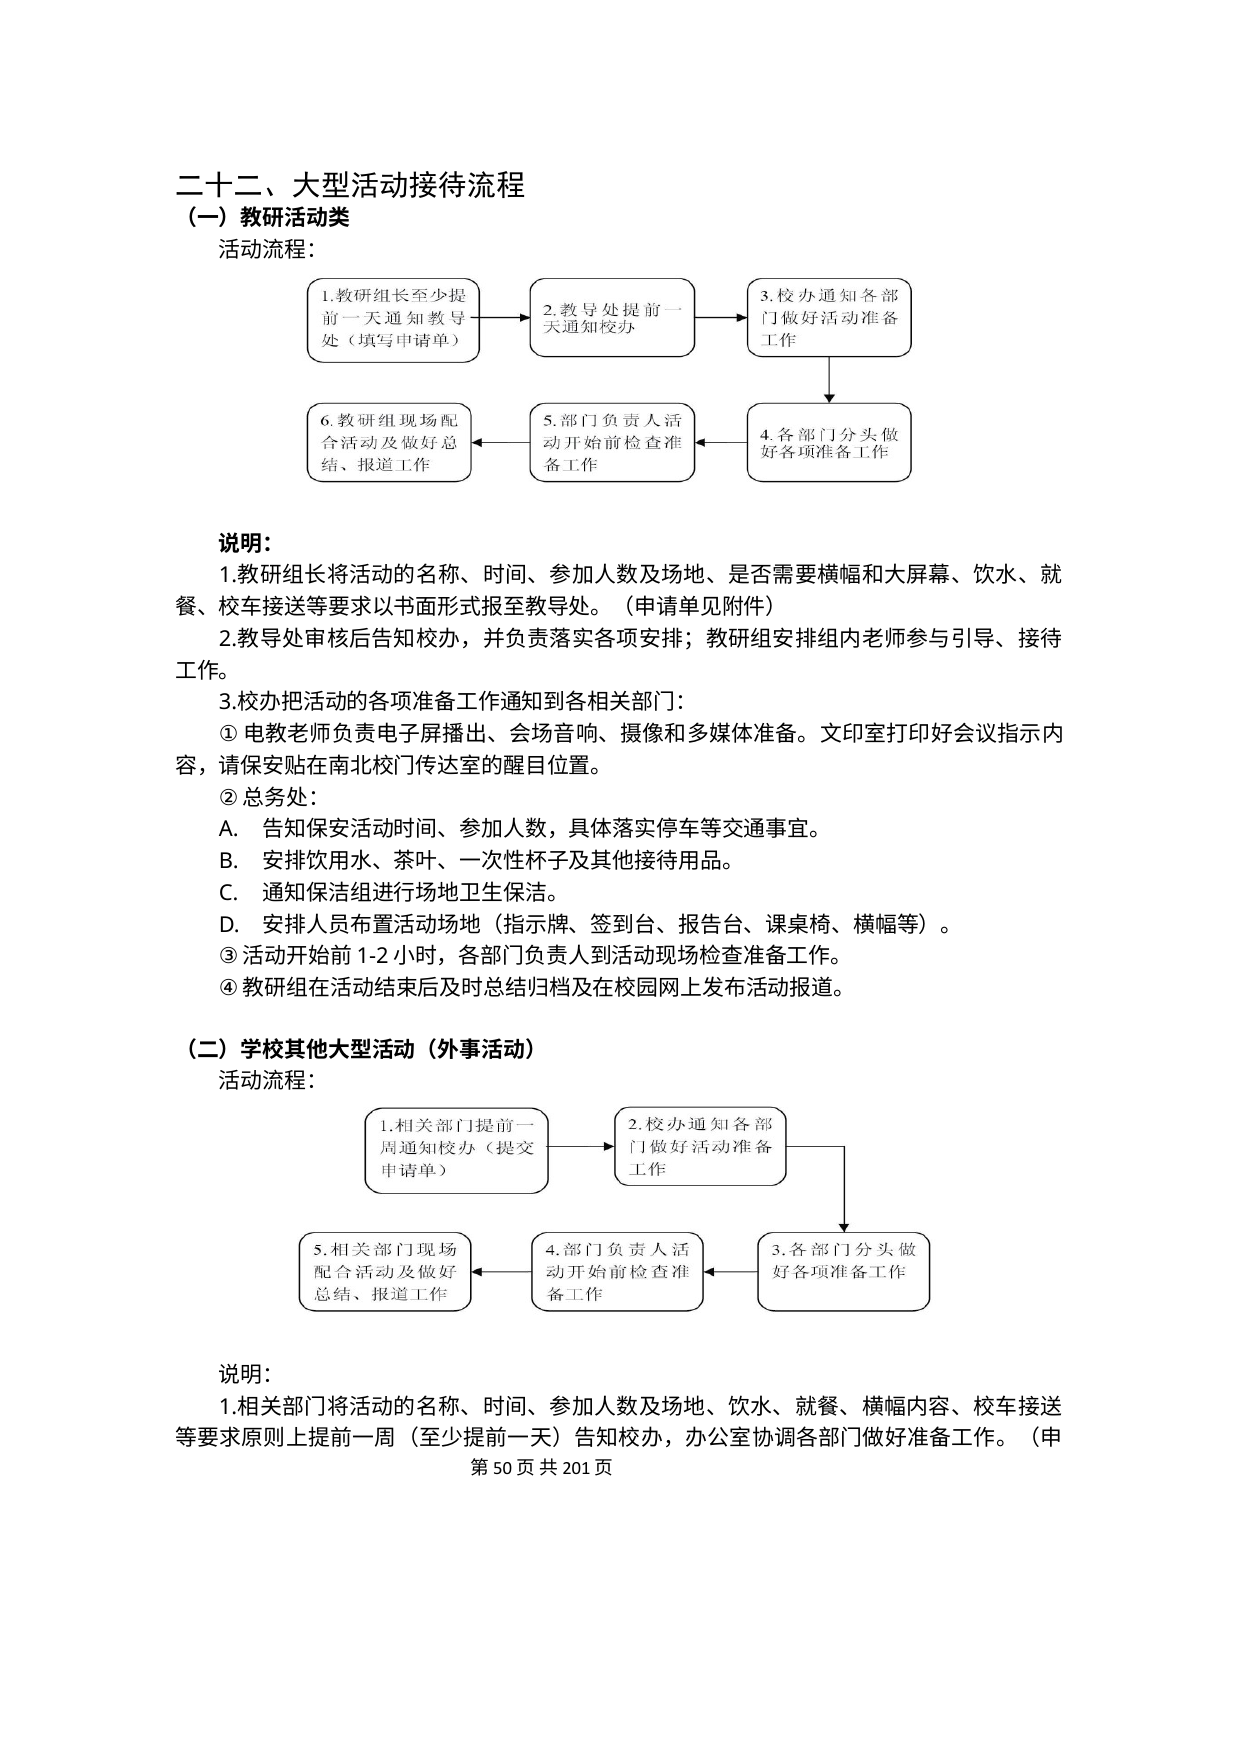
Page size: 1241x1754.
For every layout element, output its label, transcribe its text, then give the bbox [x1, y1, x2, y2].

text ①电教老师负责电子屏播出、会场音响、摄像和多媒体准备。文印室打印好会议指示内容，请保安贴在南北校门传达室的醒目位置。 [175, 716, 1065, 779]
text 2.教导处审核后告知校办，并负责落实各项安排；教研组安排组内老师参与引导、接待工作。 [175, 621, 1065, 684]
text 3.校办把活动的各项准备工作通知到各相关部门： [175, 684, 1065, 716]
list 通知保洁组进行场地卫生保洁。 [175, 875, 1065, 907]
text 活动流程： [175, 1063, 1065, 1095]
text ③活动开始前1-2小时，各部门负责人到活动现场检查准备工作。 [175, 938, 1065, 970]
list 告知保安活动时间、参加人数，具体落实停车等交通事宜。 [175, 811, 1065, 843]
text 说明： [175, 526, 1065, 557]
picture [282, 1095, 958, 1328]
text ②总务处： [175, 779, 1065, 811]
list 安排饮用水、茶叶、一次性杯子及其他接待用品。 [175, 843, 1065, 875]
text 1.教研组长将活动的名称、时间、参加人数及场地、是否需要横幅和大屏幕、饮水、就餐、校车接送等要求以书面形式报至教导处。（申请单见附件） [175, 557, 1065, 621]
text （一）教研活动类 [175, 200, 1065, 232]
text （二）学校其他大型活动（外事活动） [175, 1032, 1065, 1063]
text 活动流程： [175, 232, 1065, 263]
subtitle 二十二、大型活动接待流程 [175, 167, 1065, 200]
text 说明： [175, 1357, 1065, 1389]
text ④教研组在活动结束后及时总结归档及在校园网上发布活动报道。 [175, 970, 1065, 1002]
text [175, 1389, 1065, 1452]
list 安排人员布置活动场地（指示牌、签到台、报告台、课桌椅、横幅等）。 [175, 907, 1065, 938]
picture [295, 263, 946, 496]
